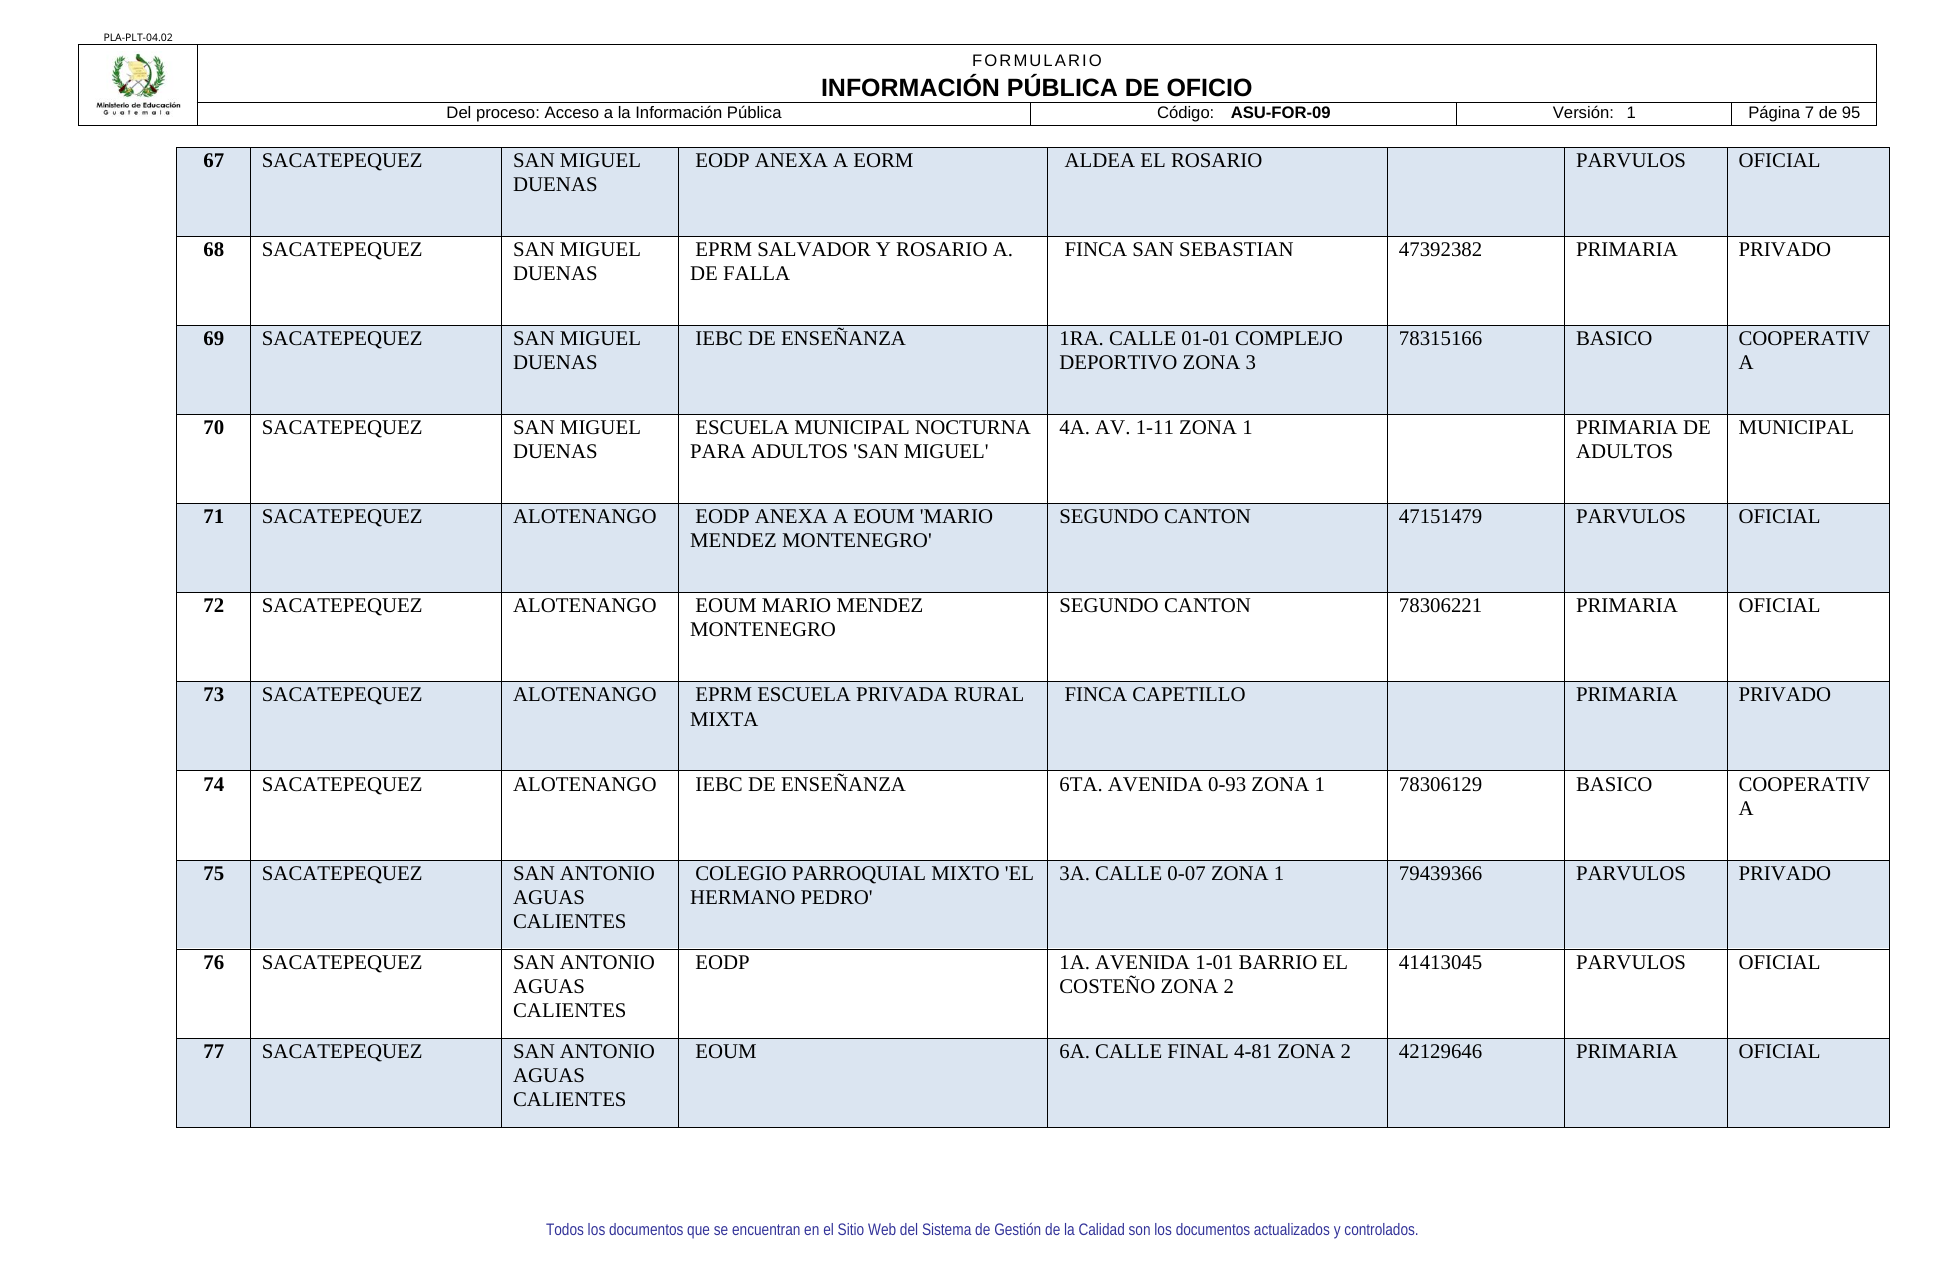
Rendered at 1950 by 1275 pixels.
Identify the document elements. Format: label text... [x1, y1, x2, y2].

table_cell 75 [177, 861, 250, 948]
table_cell 78306221 [1388, 593, 1564, 681]
table_cell ALOTENANGO [502, 593, 678, 681]
table_cell FINCA CAPETILLO [1048, 682, 1387, 770]
table_cell ALDEA EL ROSARIO [1048, 148, 1387, 236]
table_cell 73 [177, 682, 250, 770]
table_cell SEGUNDO CANTON [1048, 593, 1387, 681]
table_cell PARVULOS [1565, 950, 1727, 1038]
table_cell COLEGIO PARROQUIAL MIXTO 'EL HERMANO PEDRO' [679, 861, 1047, 948]
table_cell OFICIAL [1728, 1039, 1889, 1127]
table_cell 47392382 [1388, 237, 1564, 325]
table_cell 67 [177, 148, 250, 236]
table_cell PRIMARIA [1565, 593, 1727, 681]
table_cell EOUM MARIO MENDEZ MONTENEGRO [679, 593, 1047, 681]
table_cell SAN MIGUEL DUENAS [502, 326, 678, 414]
table_cell SAN ANTONIO AGUAS CALIENTES [502, 1039, 678, 1127]
table_cell 70 [177, 415, 250, 503]
table_cell SACATEPEQUEZ [251, 771, 501, 859]
table_cell 74 [177, 771, 250, 859]
table_cell SACATEPEQUEZ [251, 1039, 501, 1127]
table_cell 1A. AVENIDA 1-01 BARRIO EL COSTEÑO ZONA 2 [1048, 950, 1387, 1038]
table_cell PARVULOS [1565, 504, 1727, 592]
table_cell 42129646 [1388, 1039, 1564, 1127]
table_cell PRIMARIA DE ADULTOS [1565, 415, 1727, 503]
table_cell OFICIAL [1728, 950, 1889, 1038]
table_cell FINCA SAN SEBASTIAN [1048, 237, 1387, 325]
table_cell SACATEPEQUEZ [251, 148, 501, 236]
table_cell 71 [177, 504, 250, 592]
table_cell SAN MIGUEL DUENAS [502, 415, 678, 503]
table_cell 47151479 [1388, 504, 1564, 592]
table_cell SACATEPEQUEZ [251, 504, 501, 592]
table_cell OFICIAL [1728, 593, 1889, 681]
table_cell PRIMARIA [1565, 1039, 1727, 1127]
table_cell [1388, 148, 1564, 236]
table_cell ALOTENANGO [502, 682, 678, 770]
table_cell ALOTENANGO [502, 771, 678, 859]
table_cell 6A. CALLE FINAL 4-81 ZONA 2 [1048, 1039, 1387, 1127]
table_cell SAN MIGUEL DUENAS [502, 148, 678, 236]
table_cell SACATEPEQUEZ [251, 861, 501, 948]
table_cell 78315166 [1388, 326, 1564, 414]
table_cell 6TA. AVENIDA 0-93 ZONA 1 [1048, 771, 1387, 859]
table_cell 72 [177, 593, 250, 681]
table_cell 79439366 [1388, 861, 1564, 948]
table_cell SAN ANTONIO AGUAS CALIENTES [502, 861, 678, 948]
table_cell SACATEPEQUEZ [251, 326, 501, 414]
table_cell 77 [177, 1039, 250, 1127]
table_cell 1RA. CALLE 01-01 COMPLEJO DEPORTIVO ZONA 3 [1048, 326, 1387, 414]
table_cell IEBC DE ENSEÑANZA [679, 326, 1047, 414]
table_cell COOPERATIVA [1728, 771, 1889, 859]
table_cell PRIVADO [1728, 861, 1889, 948]
table_cell 76 [177, 950, 250, 1038]
table_cell ESCUELA MUNICIPAL NOCTURNA PARA ADULTOS 'SAN MIGUEL' [679, 415, 1047, 503]
table_cell IEBC DE ENSEÑANZA [679, 771, 1047, 859]
table_cell EODP [679, 950, 1047, 1038]
table_cell 69 [177, 326, 250, 414]
table_cell PRIMARIA [1565, 237, 1727, 325]
table_cell 41413045 [1388, 950, 1564, 1038]
table_cell ALOTENANGO [502, 504, 678, 592]
table_cell SACATEPEQUEZ [251, 237, 501, 325]
table_cell EPRM ESCUELA PRIVADA RURAL MIXTA [679, 682, 1047, 770]
table_cell SEGUNDO CANTON [1048, 504, 1387, 592]
table_cell [1388, 415, 1564, 503]
table_cell EODP ANEXA A EOUM 'MARIO MENDEZ MONTENEGRO' [679, 504, 1047, 592]
table_cell SACATEPEQUEZ [251, 593, 501, 681]
table_cell BASICO [1565, 326, 1727, 414]
table_cell OFICIAL [1728, 148, 1889, 236]
table_cell [1388, 682, 1564, 770]
table_cell SAN ANTONIO AGUAS CALIENTES [502, 950, 678, 1038]
table_cell 4A. AV. 1-11 ZONA 1 [1048, 415, 1387, 503]
table_cell 78306129 [1388, 771, 1564, 859]
table_cell COOPERATIVA [1728, 326, 1889, 414]
table_cell EODP ANEXA A EORM [679, 148, 1047, 236]
table_cell EPRM SALVADOR Y ROSARIO A. DE FALLA [679, 237, 1047, 325]
table_cell BASICO [1565, 771, 1727, 859]
table_cell SAN MIGUEL DUENAS [502, 237, 678, 325]
table_cell SACATEPEQUEZ [251, 682, 501, 770]
table_cell OFICIAL [1728, 504, 1889, 592]
table_cell PARVULOS [1565, 148, 1727, 236]
table_cell 3A. CALLE 0-07 ZONA 1 [1048, 861, 1387, 948]
table_cell MUNICIPAL [1728, 415, 1889, 503]
table_cell PARVULOS [1565, 861, 1727, 948]
table_cell PRIVADO [1728, 682, 1889, 770]
table_cell PRIVADO [1728, 237, 1889, 325]
table_cell EOUM [679, 1039, 1047, 1127]
table_cell PRIMARIA [1565, 682, 1727, 770]
picture [95, 51, 181, 117]
table_cell 68 [177, 237, 250, 325]
table_cell SACATEPEQUEZ [251, 415, 501, 503]
table_cell SACATEPEQUEZ [251, 950, 501, 1038]
